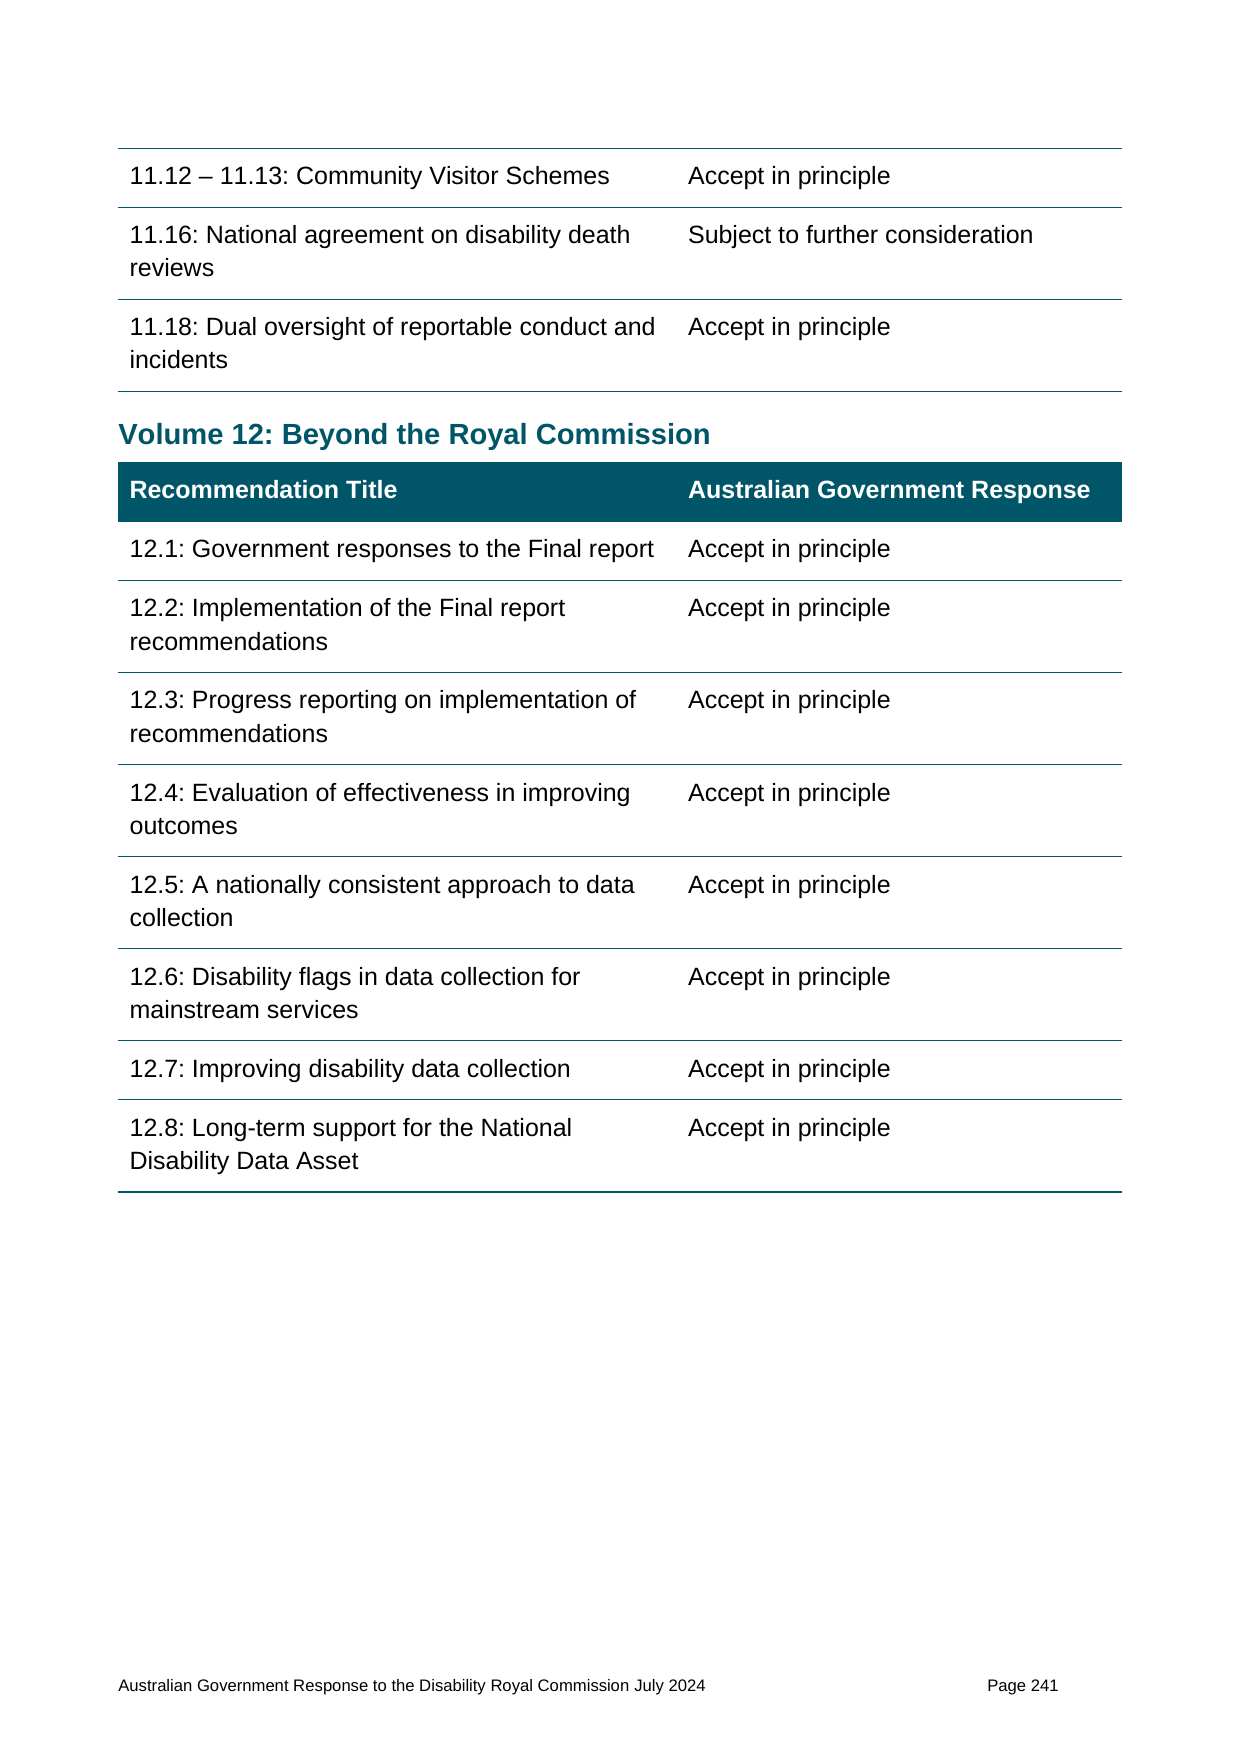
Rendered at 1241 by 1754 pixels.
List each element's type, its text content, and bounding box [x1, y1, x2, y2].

table_cell 11.12 – 11.13: Community Visitor Schemes [118, 149, 677, 207]
table_cell Accept in principle [677, 522, 1122, 580]
table_cell Accept in principle [677, 581, 1122, 672]
table_cell 12.7: Improving disability data collection [118, 1041, 677, 1099]
table_cell 12.6: Disability flags in data collection for mainstream services [118, 949, 677, 1040]
table_cell Accept in principle [677, 149, 1122, 207]
table_cell 12.8: Long-term support for the National Disability Data Asset [118, 1100, 677, 1191]
table_cell Accept in principle [677, 857, 1122, 948]
table_cell 12.4: Evaluation of effectiveness in improving outcomes [118, 765, 677, 856]
table_cell 12.2: Implementation of the Final report recommendations [118, 581, 677, 672]
table_cell Accept in principle [677, 1041, 1122, 1099]
table_cell Accept in principle [677, 673, 1122, 764]
table_cell Accept in principle [677, 1100, 1122, 1191]
table_cell 11.16: National agreement on disability death reviews [118, 208, 677, 299]
subtitle Volume 12: Beyond the Royal Commission [118, 417, 1122, 451]
table_cell Accept in principle [677, 300, 1122, 391]
table_cell 12.5: A nationally consistent approach to data collection [118, 857, 677, 948]
table_cell 12.1: Government responses to the Final report [118, 522, 677, 580]
table_header Recommendation Title [118, 463, 677, 521]
table_cell 12.3: Progress reporting on implementation of recommendations [118, 673, 677, 764]
table_cell Accept in principle [677, 765, 1122, 856]
table_header Australian Government Response [677, 463, 1122, 521]
table_cell 11.18: Dual oversight of reportable conduct and incidents [118, 300, 677, 391]
table_cell Subject to further consideration [677, 208, 1122, 299]
table_cell Accept in principle [677, 949, 1122, 1040]
